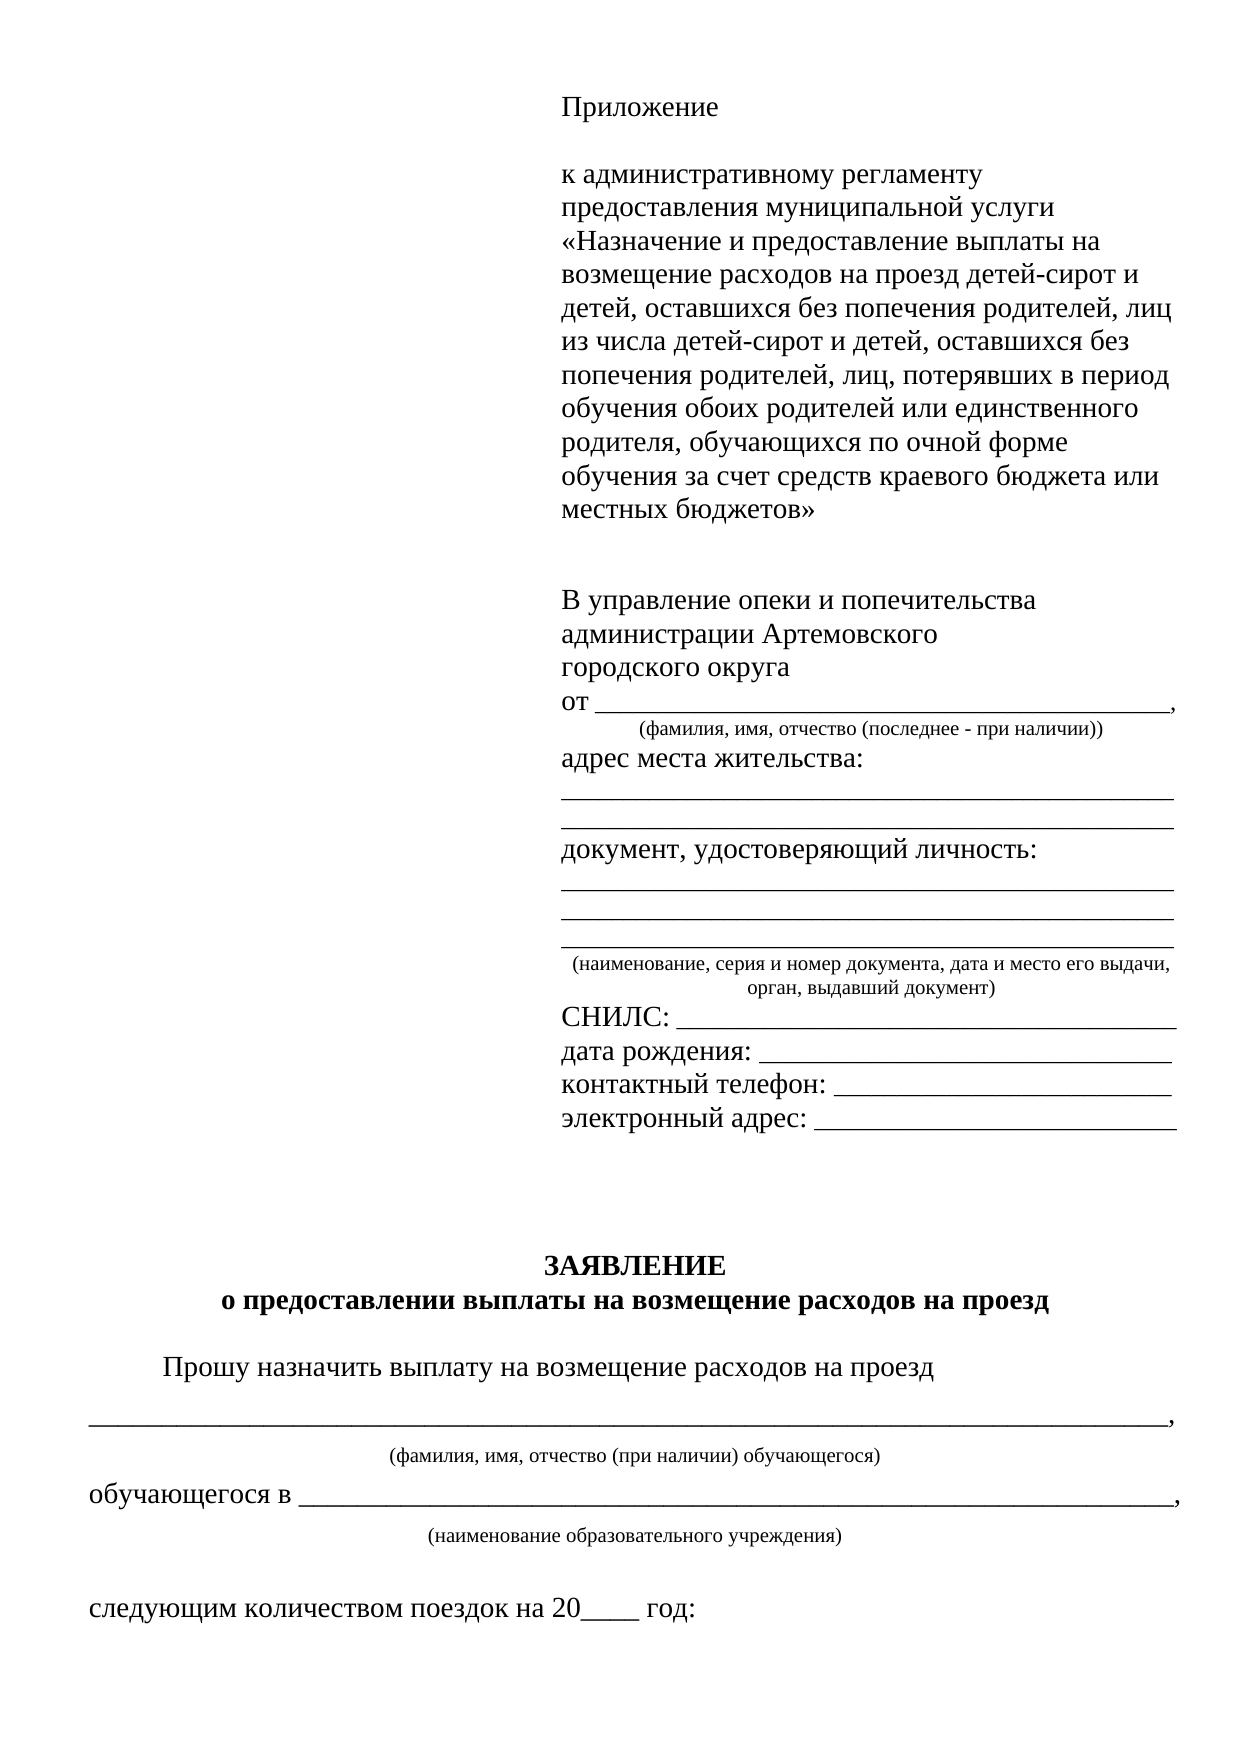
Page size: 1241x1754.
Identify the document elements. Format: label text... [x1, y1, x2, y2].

text Прошу назначить выплату на возмещение расходов на проезд [89, 1349, 1181, 1382]
text В управление опеки и попечительства администрации Артемовского [561, 582, 1181, 649]
text дата рождения: _________________________________ [561, 1033, 1181, 1066]
text городского округа [561, 649, 1181, 683]
text следующим количеством поездок на 20____ год: [89, 1590, 1181, 1624]
text обучающегося в ____________________________________________________________, [89, 1476, 1181, 1510]
text электронный адрес: _____________________________ [561, 1100, 1181, 1133]
text __________________________________________________________________________, [89, 1396, 1181, 1429]
text документ, удостоверяющий личность: _________________________________________________ [561, 831, 1181, 894]
text _________________________________________________ [561, 803, 1181, 831]
text ЗАЯВЛЕНИЕ [89, 1248, 1181, 1282]
text контактный телефон: ___________________________ [561, 1066, 1181, 1100]
text (наименование образовательного учреждения) [89, 1523, 1181, 1547]
text (наименование, серия и номер документа, дата и место его выдачи, орган, выдавший документ) [561, 951, 1181, 999]
text Приложение [561, 89, 1181, 122]
text предоставления муниципальной услуги «Назначение и предоставление выплаты на возмещение расходов на проезд детей-сирот и детей, оставшихся без попечения родителей, лиц из числа детей-сирот и детей, оставшихся без попечения родителей, лиц, потерявших в период обучения обоих родителей или единственного родителя, обучающихся по очной форме обучения за счет средств краевого бюджета или местных бюджетов» [561, 189, 1181, 525]
text _________________________________________________ [561, 922, 1181, 951]
text _________________________________________________ [561, 894, 1181, 922]
text от ______________________________________________, [561, 683, 1181, 716]
text о предоставлении выплаты на возмещение расходов на проезд [89, 1282, 1181, 1315]
text (фамилия, имя, отчество (последнее - при наличии)) [561, 716, 1181, 740]
text СНИЛС: ________________________________________ [561, 999, 1181, 1033]
text (фамилия, имя, отчество (при наличии) обучающегося) [89, 1443, 1181, 1467]
text адрес места жительства: _________________________________________________ [561, 740, 1181, 803]
text к административному регламенту [561, 156, 1181, 189]
